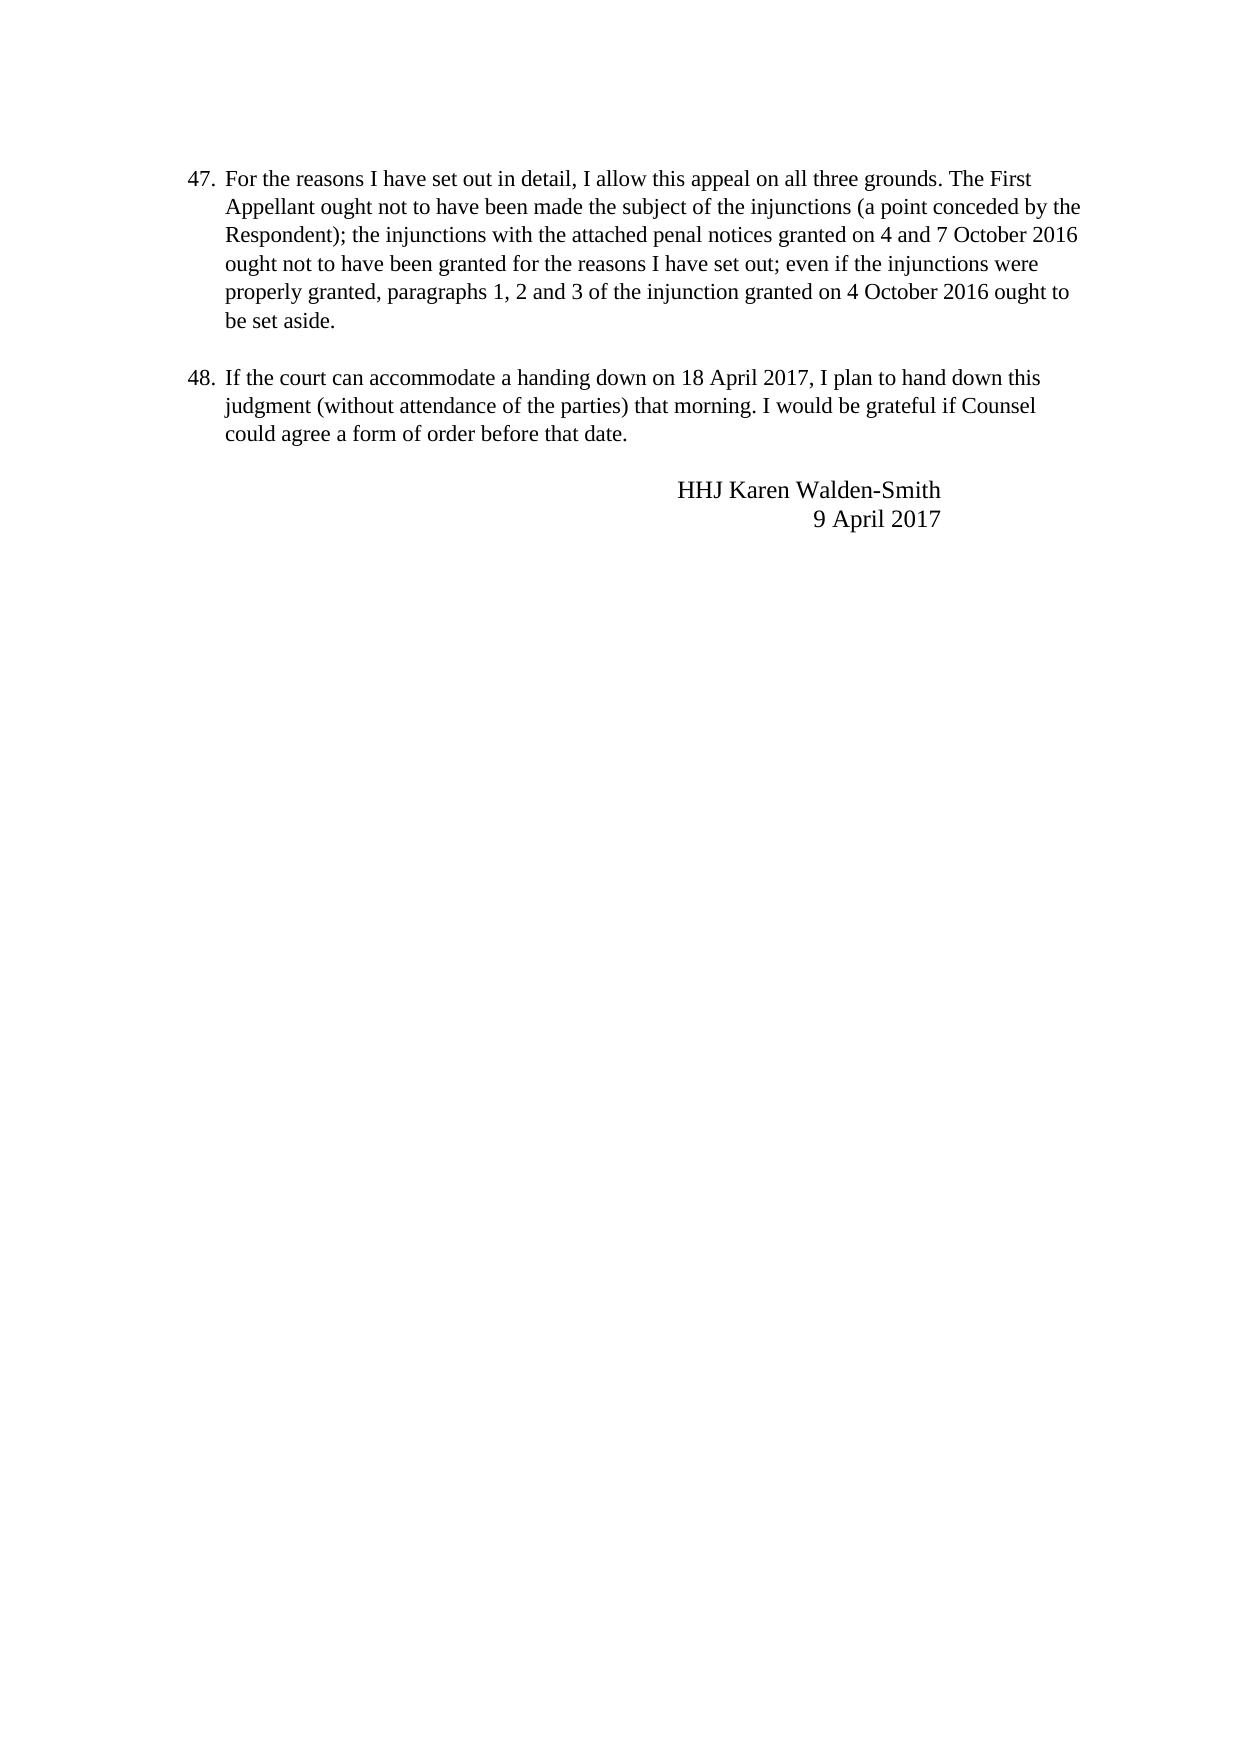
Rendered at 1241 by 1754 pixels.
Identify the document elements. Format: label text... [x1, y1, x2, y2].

list If the court can accommodate a handing down on 18 April 2017, I plan to hand down this judgment (without attendance of the parties) that morning. I would be grateful if Counsel could agree a form of order before that date. [187, 364, 1054, 447]
text HHJ Karen Walden-Smith [675, 475, 941, 504]
list For the reasons I have set out in detail, I allow this appeal on all three grounds. The First Appellant ought not to have been made the subject of the injunctions (a point conceded by the Respondent); the injunctions with the attached penal notices granted on 4 and 7 October 2016 ought not to have been granted for the reasons I have set out; even if the injunctions were properly granted, paragraphs 1, 2 and 3 of the injunction granted on 4 October 2016 ought to be set aside. [187, 164, 1087, 333]
text 9 April 2017 [675, 504, 941, 533]
